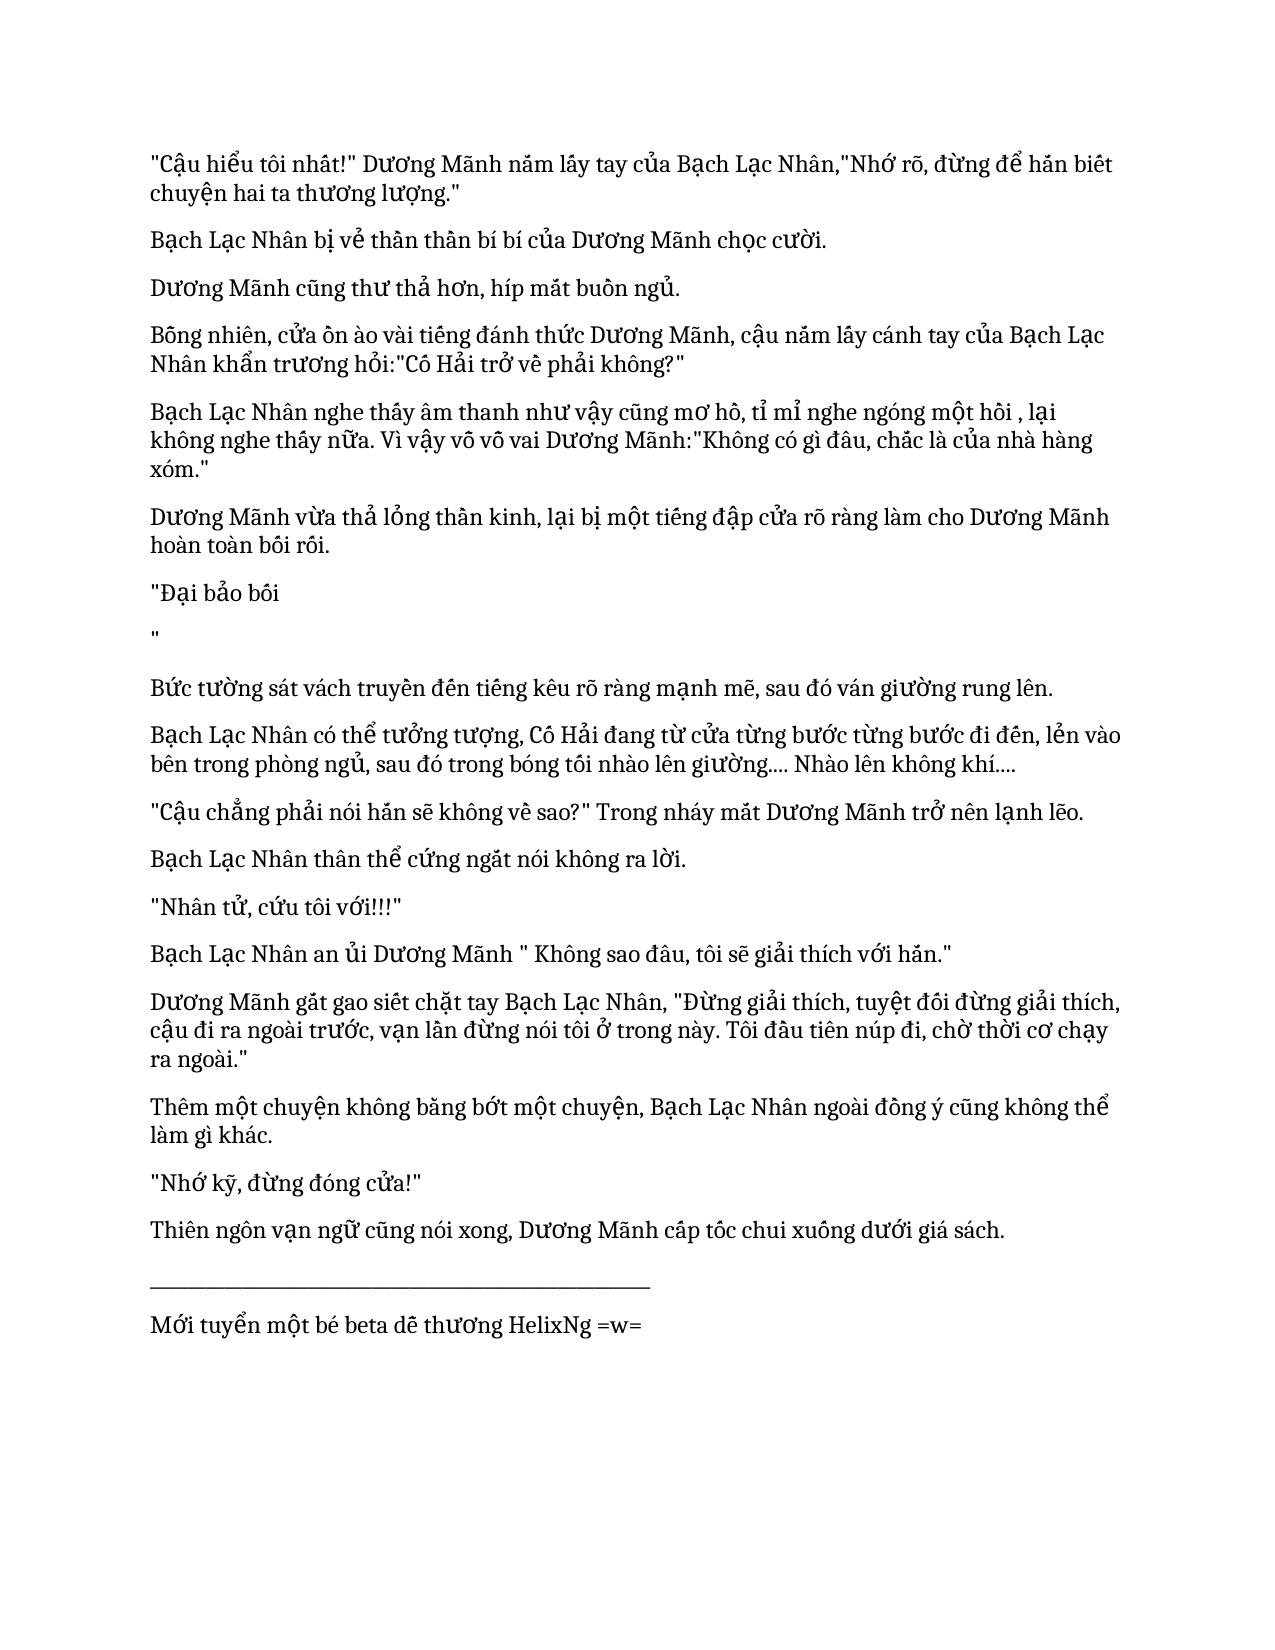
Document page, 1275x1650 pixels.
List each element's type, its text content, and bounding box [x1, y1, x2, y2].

text Dương Mãnh vừa thả lỏng thần kinh, lại bị một tiếng đập cửa rõ ràng làm cho Dương Mãnh hoàn toàn bối rối. [150, 502, 1125, 560]
text Bạch Lạc Nhân thân thể cứng ngắt nói không ra lời. [150, 845, 1125, 874]
text "Cậu chẳng phải nói hắn sẽ không về sao?" Trong nháy mắt Dương Mãnh trở nên lạnh lẽo. [150, 797, 1125, 826]
text Bạch Lạc Nhân nghe thấy âm thanh như vậy cũng mơ hồ, tỉ mỉ nghe ngóng một hồi , lại không nghe thấy nữa. Vì vậy vỗ vỗ vai Dương Mãnh:"Không có gì đâu, chắc là của nhà hàng xóm." [150, 397, 1125, 484]
text "Nhân tử, cứu tôi với!!!" [150, 892, 1125, 921]
text Thiên ngôn vạn ngữ cũng nói xong, Dương Mãnh cấp tốc chui xuống dưới giá sách. [150, 1216, 1125, 1245]
text Dương Mãnh gắt gao siết chặt tay Bạch Lạc Nhân, "Đừng giải thích, tuyệt đối đừng giải thích, cậu đi ra ngoài trước, vạn lần đừng nói tôi ở trong này. Tôi đầu tiên núp đi, chờ thời cơ chạy ra ngoài." [150, 987, 1125, 1074]
text ______________________________________________________ [150, 1264, 1125, 1292]
text Bỗng nhiên, cửa ồn ào vài tiếng đánh thức Dương Mãnh, cậu nắm lấy cánh tay của Bạch Lạc Nhân khẩn trương hỏi:"Cố Hải trở về phải không?" [150, 321, 1125, 379]
text "Cậu hiểu tôi nhất!" Dương Mãnh nắm lấy tay của Bạch Lạc Nhân,"Nhớ rõ, đừng để hắn biết chuyện hai ta thương lượng." [150, 150, 1125, 207]
text Bạch Lạc Nhân bị vẻ thần thần bí bí của Dương Mãnh chọc cười. [150, 226, 1125, 255]
text "Nhớ kỹ, đừng đóng cửa!" [150, 1169, 1125, 1197]
text Bạch Lạc Nhân có thể tưởng tượng, Cố Hải đang từ cửa từng bước từng bước đi đến, lẻn vào bên trong phòng ngủ, sau đó trong bóng tối nhào lên giường.... Nhào lên không khí.... [150, 721, 1125, 779]
text "Đại bảo bối [150, 579, 1125, 607]
text " [150, 626, 1125, 655]
text Bạch Lạc Nhân an ủi Dương Mãnh " Không sao đâu, tôi sẽ giải thích với hắn." [150, 940, 1125, 969]
text Thêm một chuyện không bằng bớt một chuyện, Bạch Lạc Nhân ngoài đồng ý cũng không thể làm gì khác. [150, 1092, 1125, 1150]
text Bức tường sát vách truyền đến tiếng kêu rõ ràng mạnh mẽ, sau đó ván giường rung lên. [150, 674, 1125, 702]
text Dương Mãnh cũng thư thả hơn, híp mắt buồn ngủ. [150, 274, 1125, 302]
text Mới tuyển một bé beta dễ thương HelixNg =w= [150, 1311, 1125, 1340]
